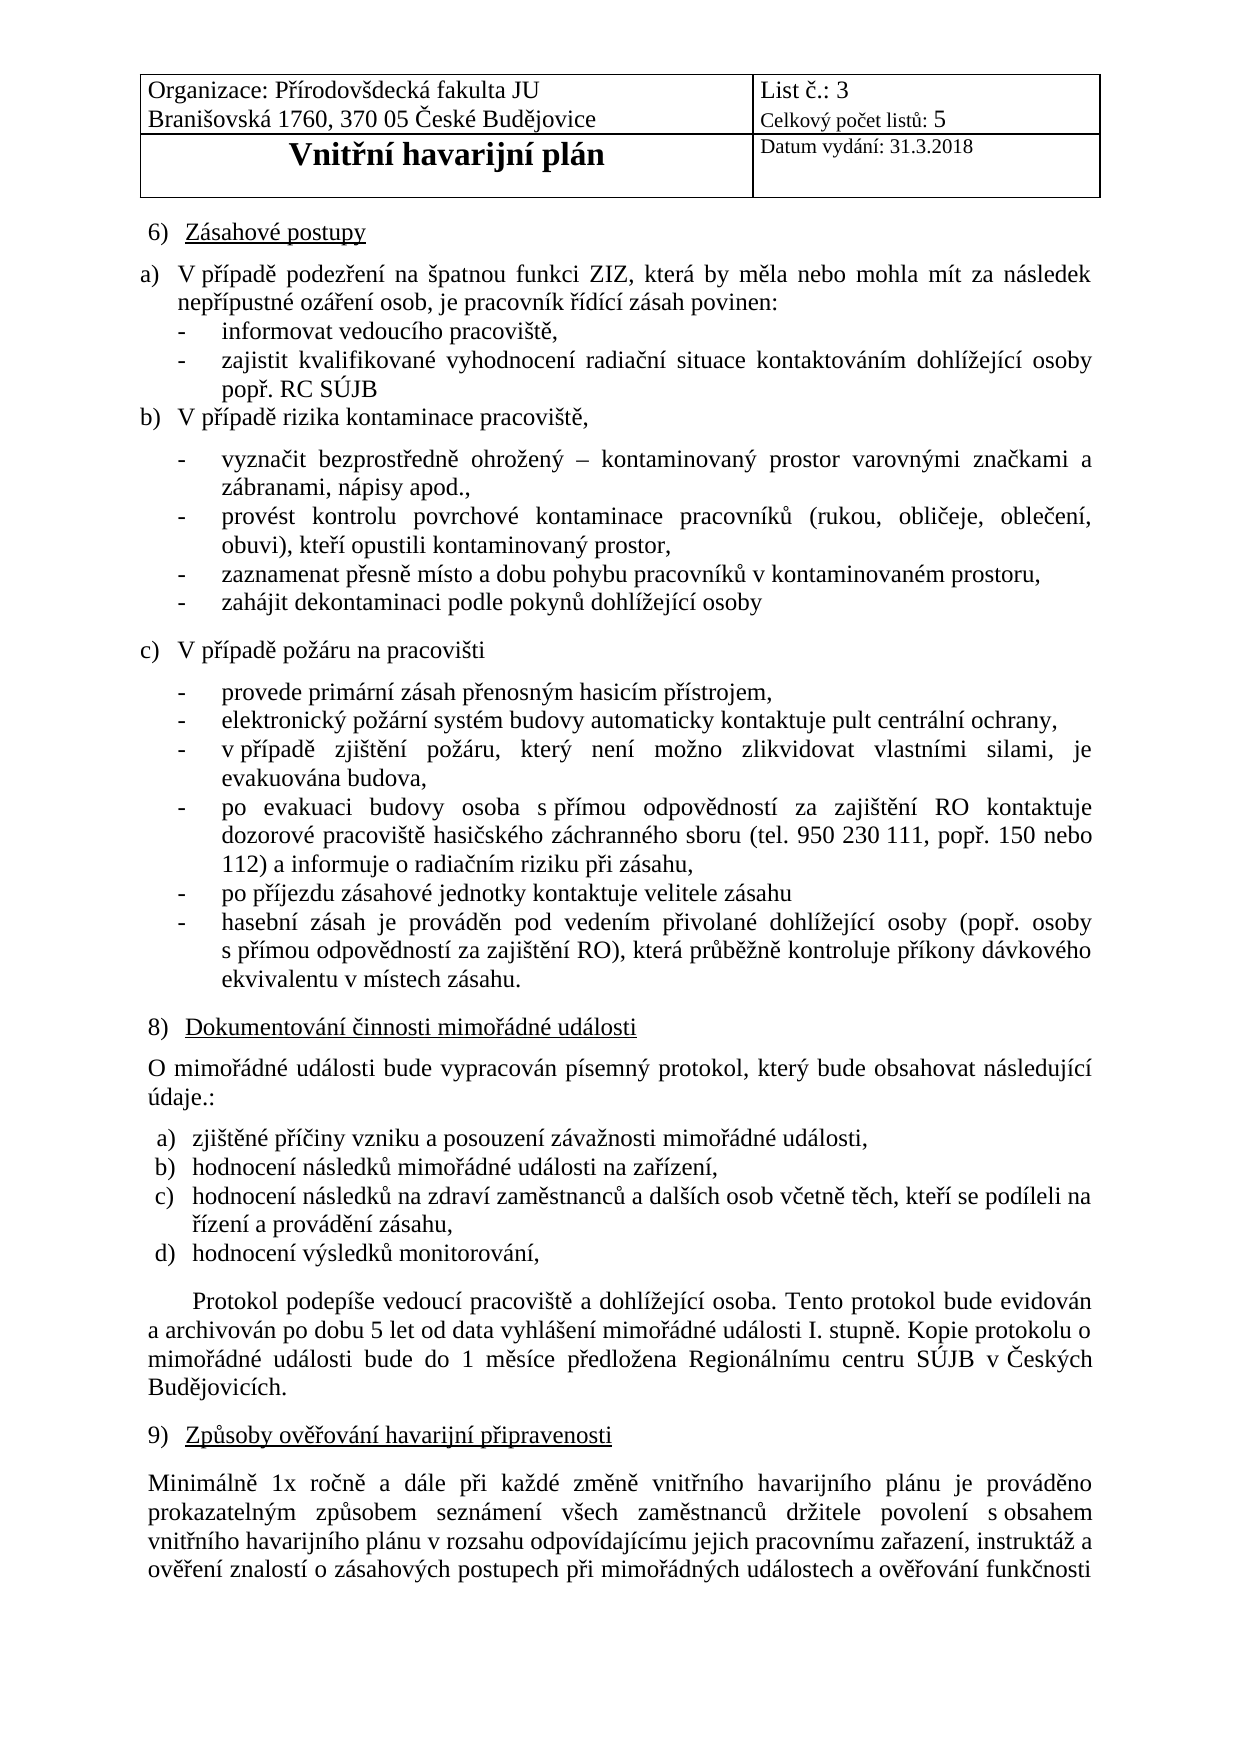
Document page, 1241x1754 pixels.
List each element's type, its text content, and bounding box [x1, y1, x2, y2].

list Způsoby ověřování havarijní připravenosti [148, 1420, 1093, 1449]
text a) zjištěné příčiny vzniku a posouzení závažnosti mimořádné události, [156, 1123, 1093, 1152]
list hodnocení následků mimořádné události na zařízení, [154, 1152, 1093, 1181]
list elektronický požární systém budovy automaticky kontaktuje pult centrální ochrany, [177, 705, 1093, 734]
list Zásahové postupy [148, 217, 1093, 246]
list Dokumentování činnosti mimořádné události [148, 1012, 1093, 1041]
text Protokol podepíše vedoucí pracoviště a dohlížející osoba. Tento protokol bude evidován a archivován po dobu 5 let od data vyhlášení mimořádné události I. stupně. Kopie protokolu o mimořádné události bude do 1 měsíce předložena Regionálnímu centru SÚJB v Českých Budějovicích. [148, 1286, 1093, 1401]
list zahájit dekontaminaci podle pokynů dohlížející osoby [177, 587, 1093, 616]
list V případě požáru na pracovišti [140, 635, 1093, 664]
list po evakuaci budovy osoba s přímou odpovědností za zajištění RO kontaktuje dozorové pracoviště hasičského záchranného sboru (tel. 950 230 111, popř. 150 nebo 112) a informuje o radiačním riziku při zásahu, [177, 792, 1093, 878]
list v případě zjištění požáru, který není možno zlikvidovat vlastními silami, je evakuována budova, [177, 734, 1093, 792]
list vyznačit bezprostředně ohrožený – kontaminovaný prostor varovnými značkami a zábranami, nápisy apod., [177, 444, 1093, 501]
list provede primární zásah přenosným hasicím přístrojem, [177, 677, 1093, 705]
list V případě podezření na špatnou funkci ZIZ, která by měla nebo mohla mít za následek nepřípustné ozáření osob, je pracovník řídící zásah povinen: [140, 259, 1093, 316]
text O mimořádné události bude vypracován písemný protokol, který bude obsahovat následující údaje.: [148, 1053, 1093, 1111]
list zaznamenat přesně místo a dobu pohybu pracovníků v kontaminovaném prostoru, [177, 559, 1093, 587]
list po příjezdu zásahové jednotky kontaktuje velitele zásahu [177, 878, 1093, 907]
list hodnocení následků na zdraví zaměstnanců a dalších osob včetně těch, kteří se podíleli na řízení a provádění zásahu, [154, 1181, 1093, 1238]
list hasební zásah je prováděn pod vedením přivolané dohlížející osoby (popř. osoby s přímou odpovědností za zajištění RO), která průběžně kontroluje příkony dávkového ekvivalentu v místech zásahu. [177, 907, 1093, 993]
list provést kontrolu povrchové kontaminace pracovníků (rukou, obličeje, oblečení, obuvi), kteří opustili kontaminovaný prostor, [177, 501, 1093, 559]
list zajistit kvalifikované vyhodnocení radiační situace kontaktováním dohlížející osoby popř. RC SÚJB [177, 345, 1093, 402]
list V případě rizika kontaminace pracoviště, [140, 402, 1093, 431]
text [148, 1468, 1093, 1583]
list hodnocení výsledků monitorování, [154, 1238, 1093, 1267]
list informovat vedoucího pracoviště, [177, 316, 1093, 345]
